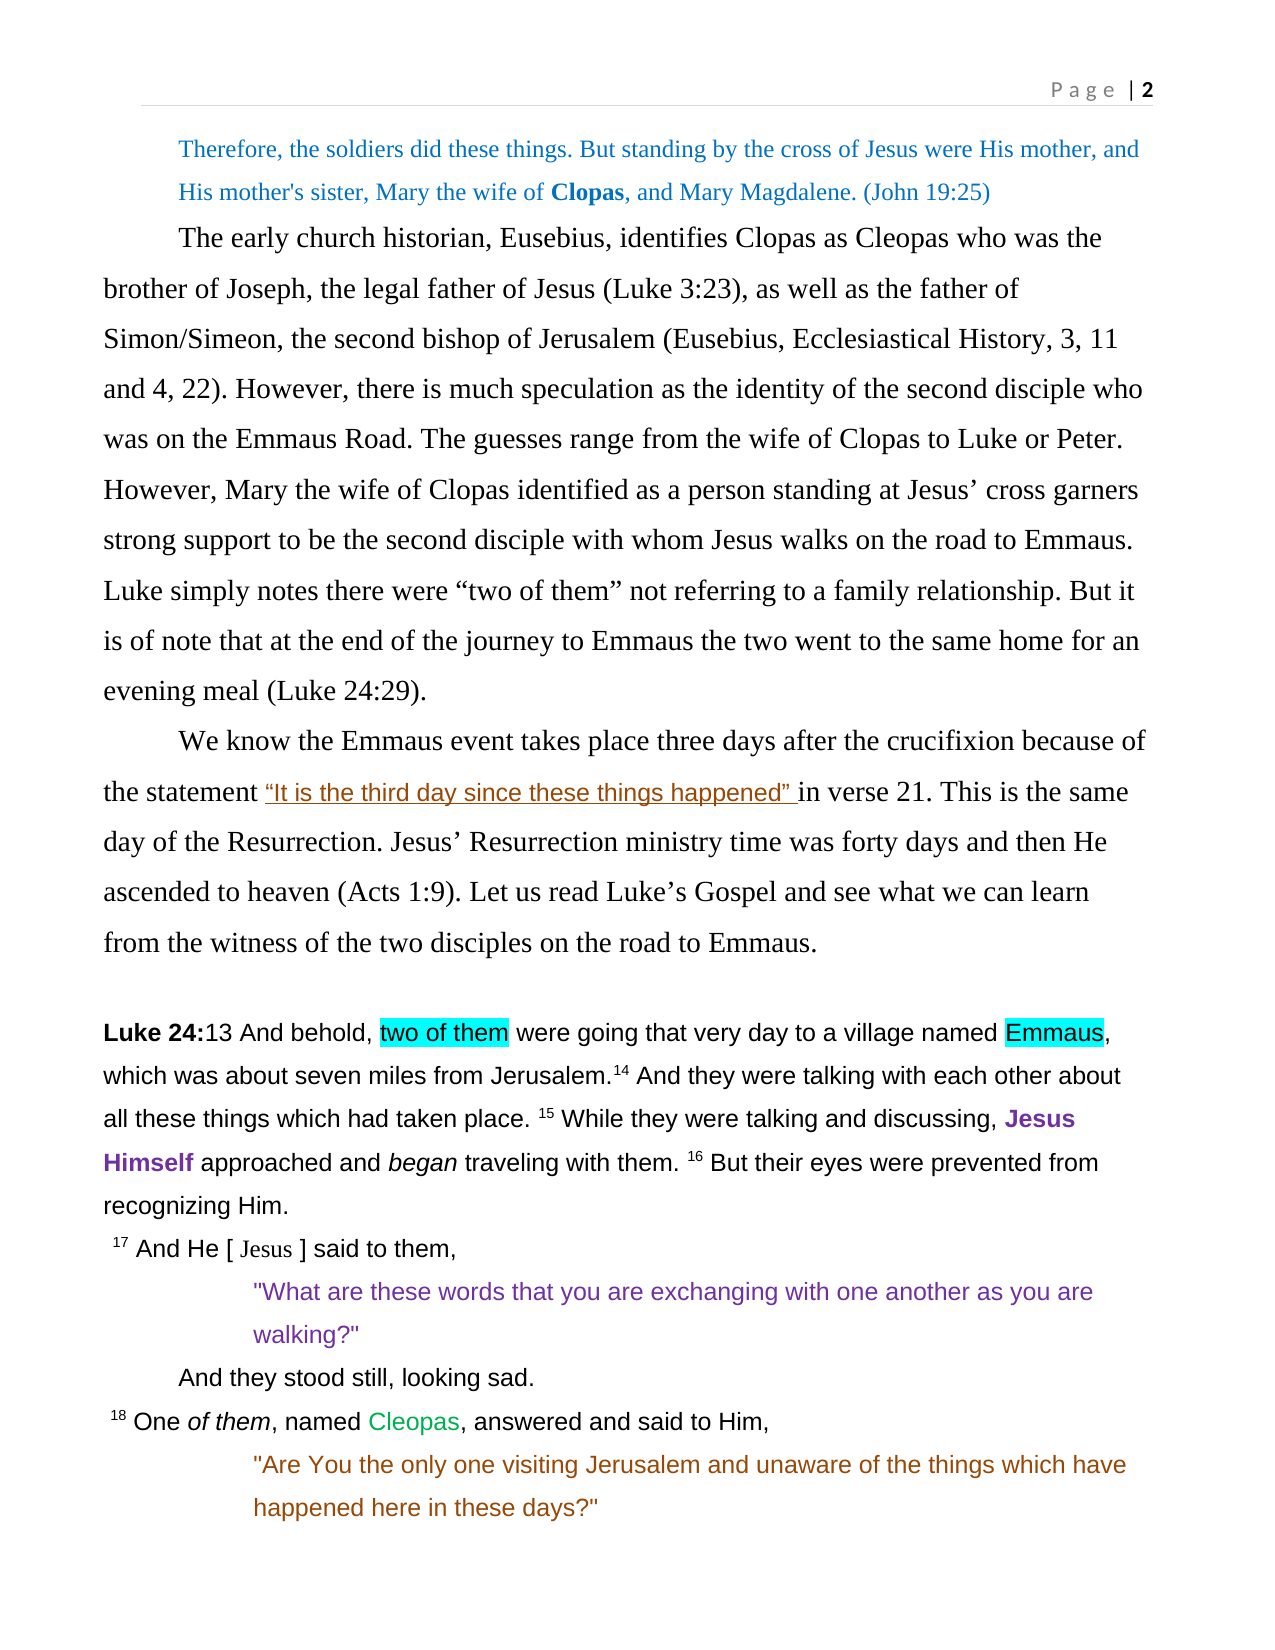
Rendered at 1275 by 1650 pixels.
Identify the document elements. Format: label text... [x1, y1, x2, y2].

text 18 One of them, named Cleopas, answered and said to Him, [103, 1406, 1153, 1435]
text 17 And He [ Jesus ] said to them, [103, 1234, 1153, 1263]
text "What are these words that you are exchanging with one another as you are walking?" [253, 1277, 1153, 1349]
text "Are You the only one visiting Jerusalem and unaware of the things which have happened here in these days?" [253, 1449, 1153, 1521]
text The early church historian, Eusebius, identifies Clopas as Cleopas who was the brother of Joseph, the legal father of Jesus (Luke 3:23), as well as the father of Simon/Simeon, the second bishop of Jerusalem (Eusebius, Ecclesiastical History, 3, 11 and 4, 22). However, there is much speculation as the identity of the second disciple who was on the Emmaus Road. The guesses range from the wife of Clopas to Luke or Peter. However, Mary the wife of Clopas identified as a person standing at Jesus’ cross garners strong support to be the second disciple with whom Jesus walks on the road to Emmaus. Luke simply notes there were “two of them” not referring to a family relationship. But it is of note that at the end of the journey to Emmaus the two went to the same home for an evening meal (Luke 24:29). [103, 220, 1153, 707]
text And they stood still, looking sad. [178, 1363, 1153, 1392]
text Therefore, the soldiers did these things. But standing by the cross of Jesus were His mother, and His mother's sister, Mary the wife of Clopas, and Mary Magdalene. (John 19:25) [178, 134, 1153, 206]
text Luke 24:13 And behold, two of them were going that very day to a village named Emmaus, which was about seven miles from Jerusalem.14 And they were talking with each other about all these things which had taken place. 15 While they were talking and discussing, Jesus Himself approached and began traveling with them. 16 But their eyes were prevented from recognizing Him. [103, 1018, 1153, 1219]
text We know the Emmaus event takes place three days after the crucifixion because of the statement “It is the third day since these things happened” in verse 21. This is the same day of the Resurrection. Jesus’ Resurrection ministry time was forty days and then He ascended to heaven (Acts 1:9). Let us read Luke’s Gospel and see what we can learn from the witness of the two disciples on the road to Emmaus. [103, 723, 1153, 958]
